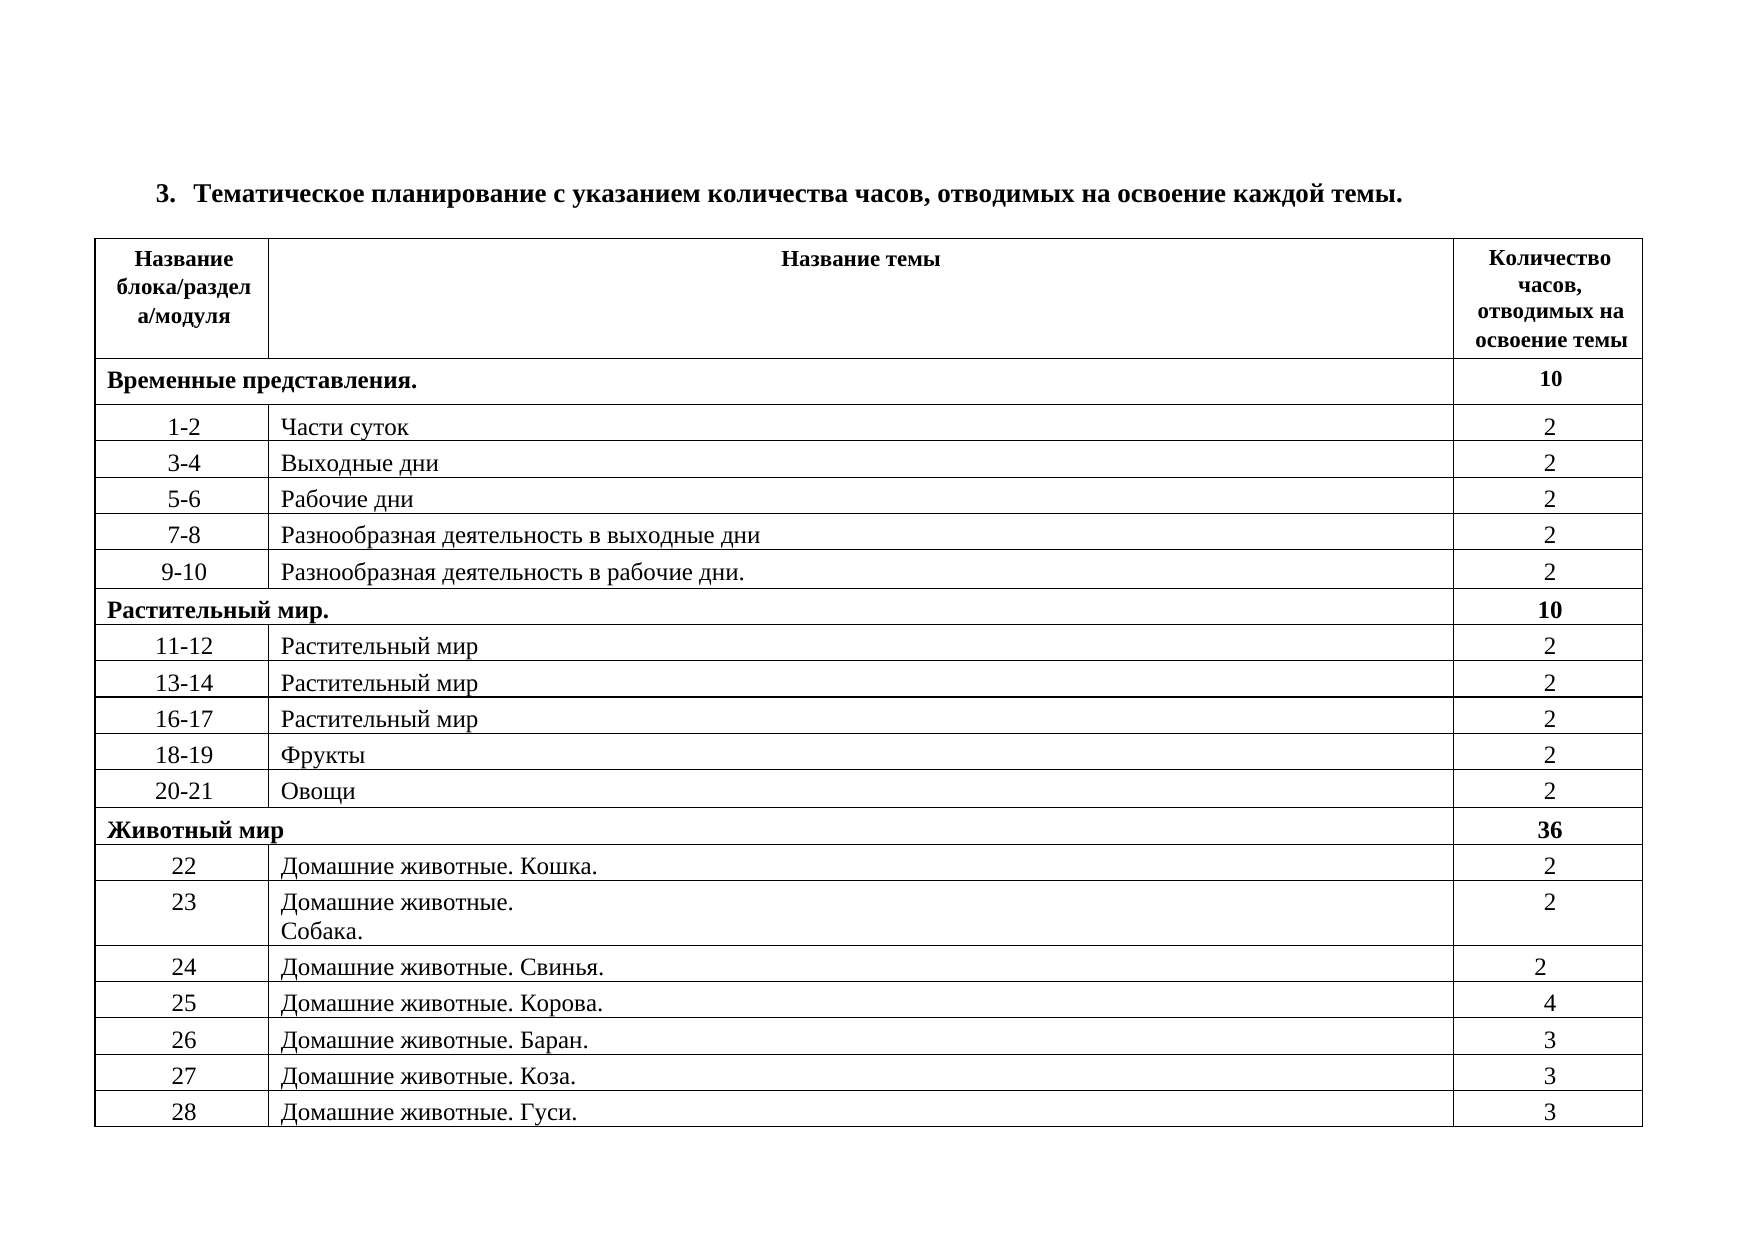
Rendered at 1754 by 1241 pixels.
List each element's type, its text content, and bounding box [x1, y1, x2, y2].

table_cell Домашние животные. Баран. [269, 1018, 1453, 1053]
table_cell Разнообразная деятельность в выходные дни [269, 514, 1453, 549]
table_cell Части суток [269, 405, 1453, 440]
table_cell 2 [1454, 405, 1642, 440]
table_cell 7-8 [96, 514, 268, 549]
table_cell 2 [1454, 698, 1642, 733]
table_cell Растительный мир [269, 625, 1453, 660]
table_cell Домашние животные. Собака. [269, 881, 1453, 945]
table_cell 22 [96, 845, 268, 880]
table_cell 2 [1454, 478, 1642, 513]
table_cell 2 [1454, 845, 1642, 880]
table_cell 2 [1454, 514, 1642, 549]
table_cell 2 [1454, 881, 1642, 945]
table_cell 16-17 [96, 698, 268, 733]
table_cell 36 [1454, 808, 1642, 843]
table_cell 2 [1454, 770, 1642, 807]
table_cell 2 [1454, 734, 1642, 769]
table_cell Растительный мир [269, 698, 1453, 733]
table_cell Животный мир [96, 808, 1453, 843]
table_cell 25 [96, 982, 268, 1017]
table_cell 23 [96, 881, 268, 945]
list Тематическое планирование с указанием количества часов, отводимых на освоение каждой темы. [156, 177, 1636, 208]
table_cell 28 [96, 1091, 268, 1126]
table_cell 4 [1454, 982, 1642, 1017]
table_cell 1-2 [96, 405, 268, 440]
table_cell Выходные дни [269, 441, 1453, 477]
table_cell 2 [1454, 661, 1642, 696]
table_cell 2 [1454, 550, 1642, 588]
table_cell 10 [1454, 359, 1642, 404]
table_cell Домашние животные. Коза. [269, 1055, 1453, 1090]
table_cell 11-12 [96, 625, 268, 660]
table_cell Домашние животные. Свинья. [269, 946, 1453, 981]
table_cell Растительный мир [269, 661, 1453, 696]
table_cell Временные представления. [96, 359, 1453, 404]
table_cell Рабочие дни [269, 478, 1453, 513]
table_cell 13-14 [96, 661, 268, 696]
table_cell Овощи [269, 770, 1453, 807]
table_cell 2 [1454, 625, 1642, 660]
table_cell 10 [1454, 589, 1642, 624]
table_cell 18-19 [96, 734, 268, 769]
table_cell 9-10 [96, 550, 268, 588]
table_cell 2 [1454, 946, 1642, 981]
table_cell 3 [1454, 1018, 1642, 1053]
table_cell 2 [1454, 441, 1642, 477]
table_header Название блока/раздел а/модуля [96, 239, 268, 358]
table_header Название темы [269, 239, 1453, 358]
table_cell 3 [1454, 1091, 1642, 1126]
table_cell 26 [96, 1018, 268, 1053]
table_cell Домашние животные. Гуси. [269, 1091, 1453, 1126]
table_cell Разнообразная деятельность в рабочие дни. [269, 550, 1453, 588]
table_cell Домашние животные. Кошка. [269, 845, 1453, 880]
table_cell 20-21 [96, 770, 268, 807]
table_cell Домашние животные. Корова. [269, 982, 1453, 1017]
table_cell Фрукты [269, 734, 1453, 769]
table_cell Растительный мир. [96, 589, 1453, 624]
table_cell 3-4 [96, 441, 268, 477]
table_cell 3 [1454, 1055, 1642, 1090]
table_cell 27 [96, 1055, 268, 1090]
table_cell 24 [96, 946, 268, 981]
table_header Количество часов, отводимых на освоение темы [1454, 239, 1642, 358]
table_cell 5-6 [96, 478, 268, 513]
